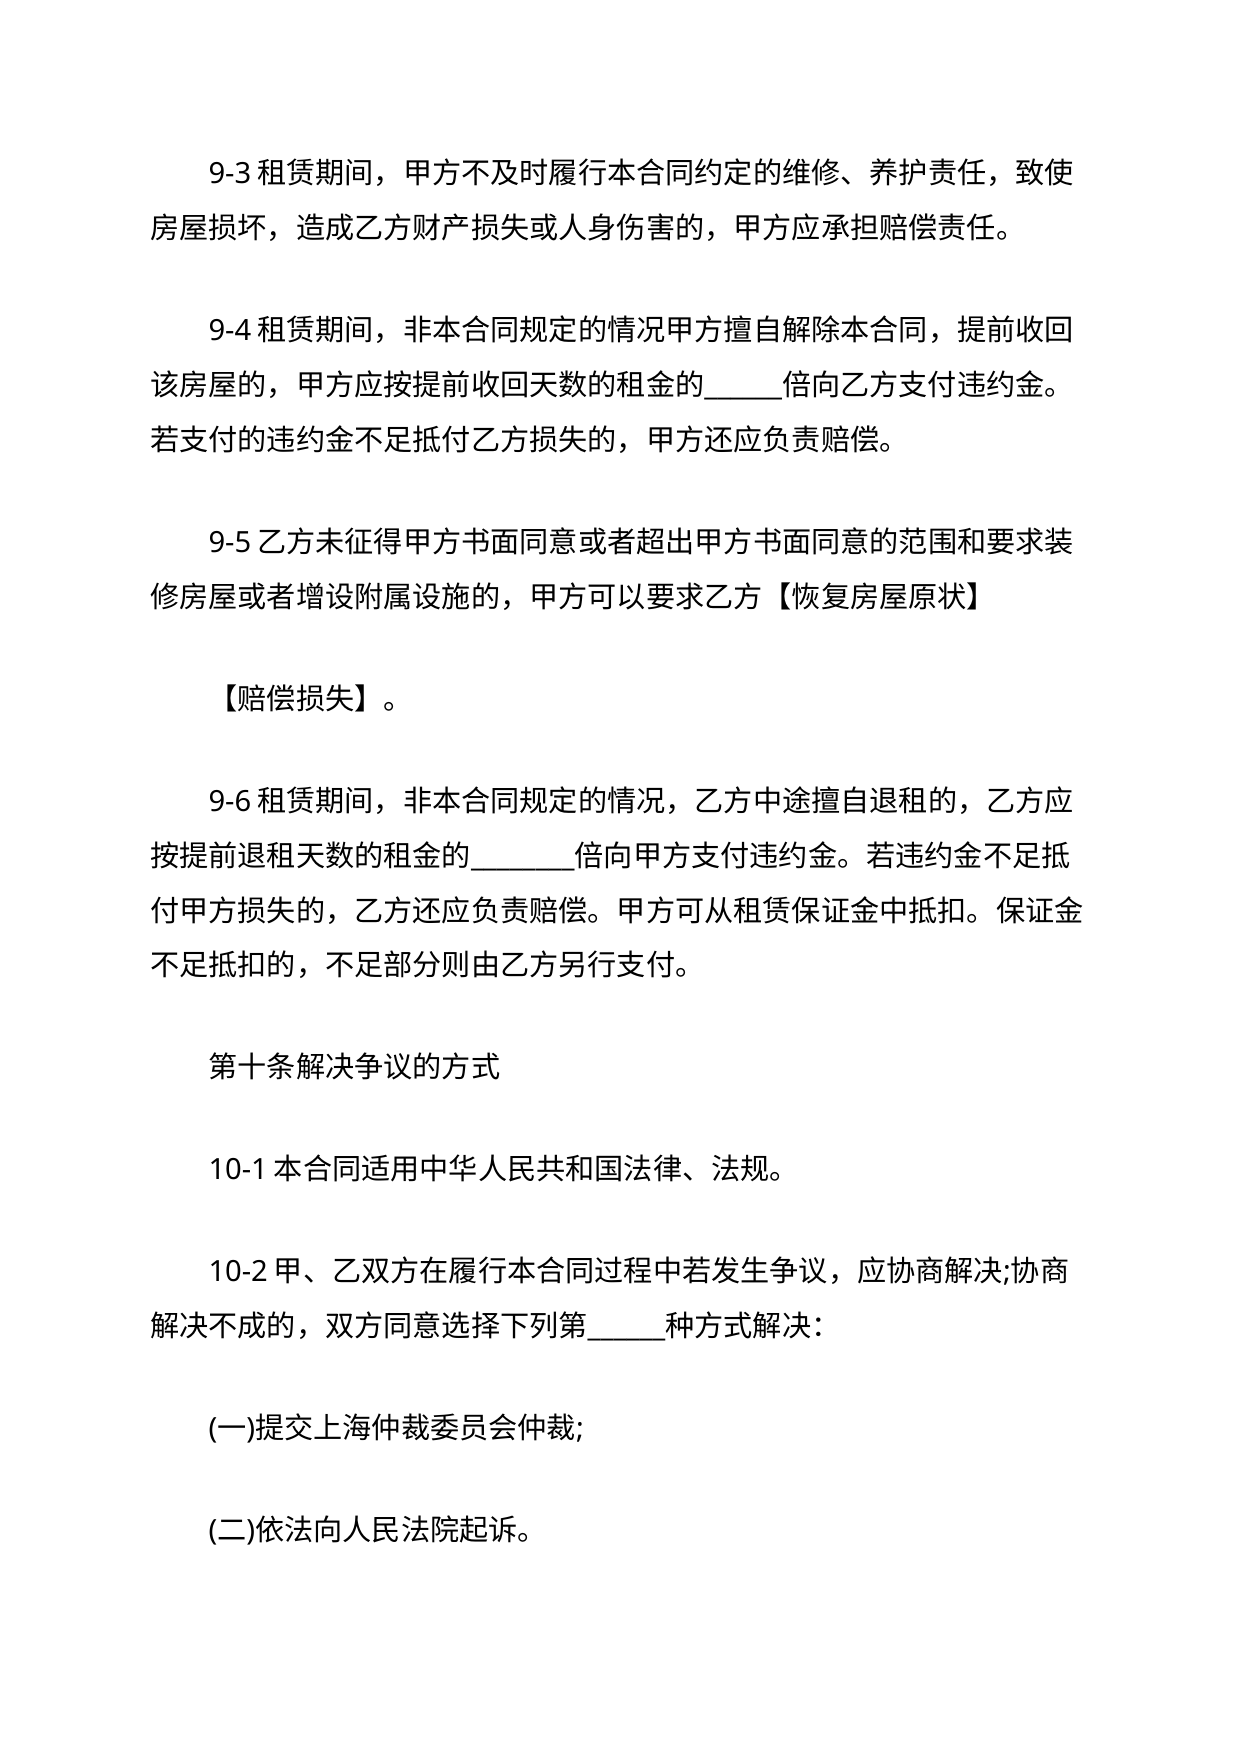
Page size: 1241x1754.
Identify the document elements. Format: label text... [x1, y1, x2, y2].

text 9-6租赁期间，非本合同规定的情况，乙方中途擅自退租的，乙方应按提前退租天数的租金的________倍向甲方支付违约金。若违约金不足抵付甲方损失的，乙方还应负责赔偿。甲方可从租赁保证金中抵扣。保证金不足抵扣的，不足部分则由乙方另行支付。 [150, 777, 1090, 984]
text 10-2甲、乙双方在履行本合同过程中若发生争议，应协商解决;协商解决不成的，双方同意选择下列第______种方式解决： [150, 1247, 1090, 1345]
text 9-4租赁期间，非本合同规定的情况甲方擅自解除本合同，提前收回该房屋的，甲方应按提前收回天数的租金的______倍向乙方支付违约金。若支付的违约金不足抵付乙方损失的，甲方还应负责赔偿。 [150, 307, 1090, 459]
text 9-3租赁期间，甲方不及时履行本合同约定的维修、养护责任，致使房屋损坏，造成乙方财产损失或人身伤害的，甲方应承担赔偿责任。 [150, 150, 1090, 247]
text 第十条解决争议的方式 [150, 1044, 1090, 1086]
text (二)依法向人民法院起诉。 [150, 1506, 1090, 1549]
text 9-5乙方未征得甲方书面同意或者超出甲方书面同意的范围和要求装修房屋或者增设附属设施的，甲方可以要求乙方【恢复房屋原状】 [150, 518, 1090, 616]
text (一)提交上海仲裁委员会仲裁; [150, 1404, 1090, 1447]
text 【赔偿损失】。 [150, 675, 1090, 718]
text 10-1本合同适用中华人民共和国法律、法规。 [150, 1146, 1090, 1188]
